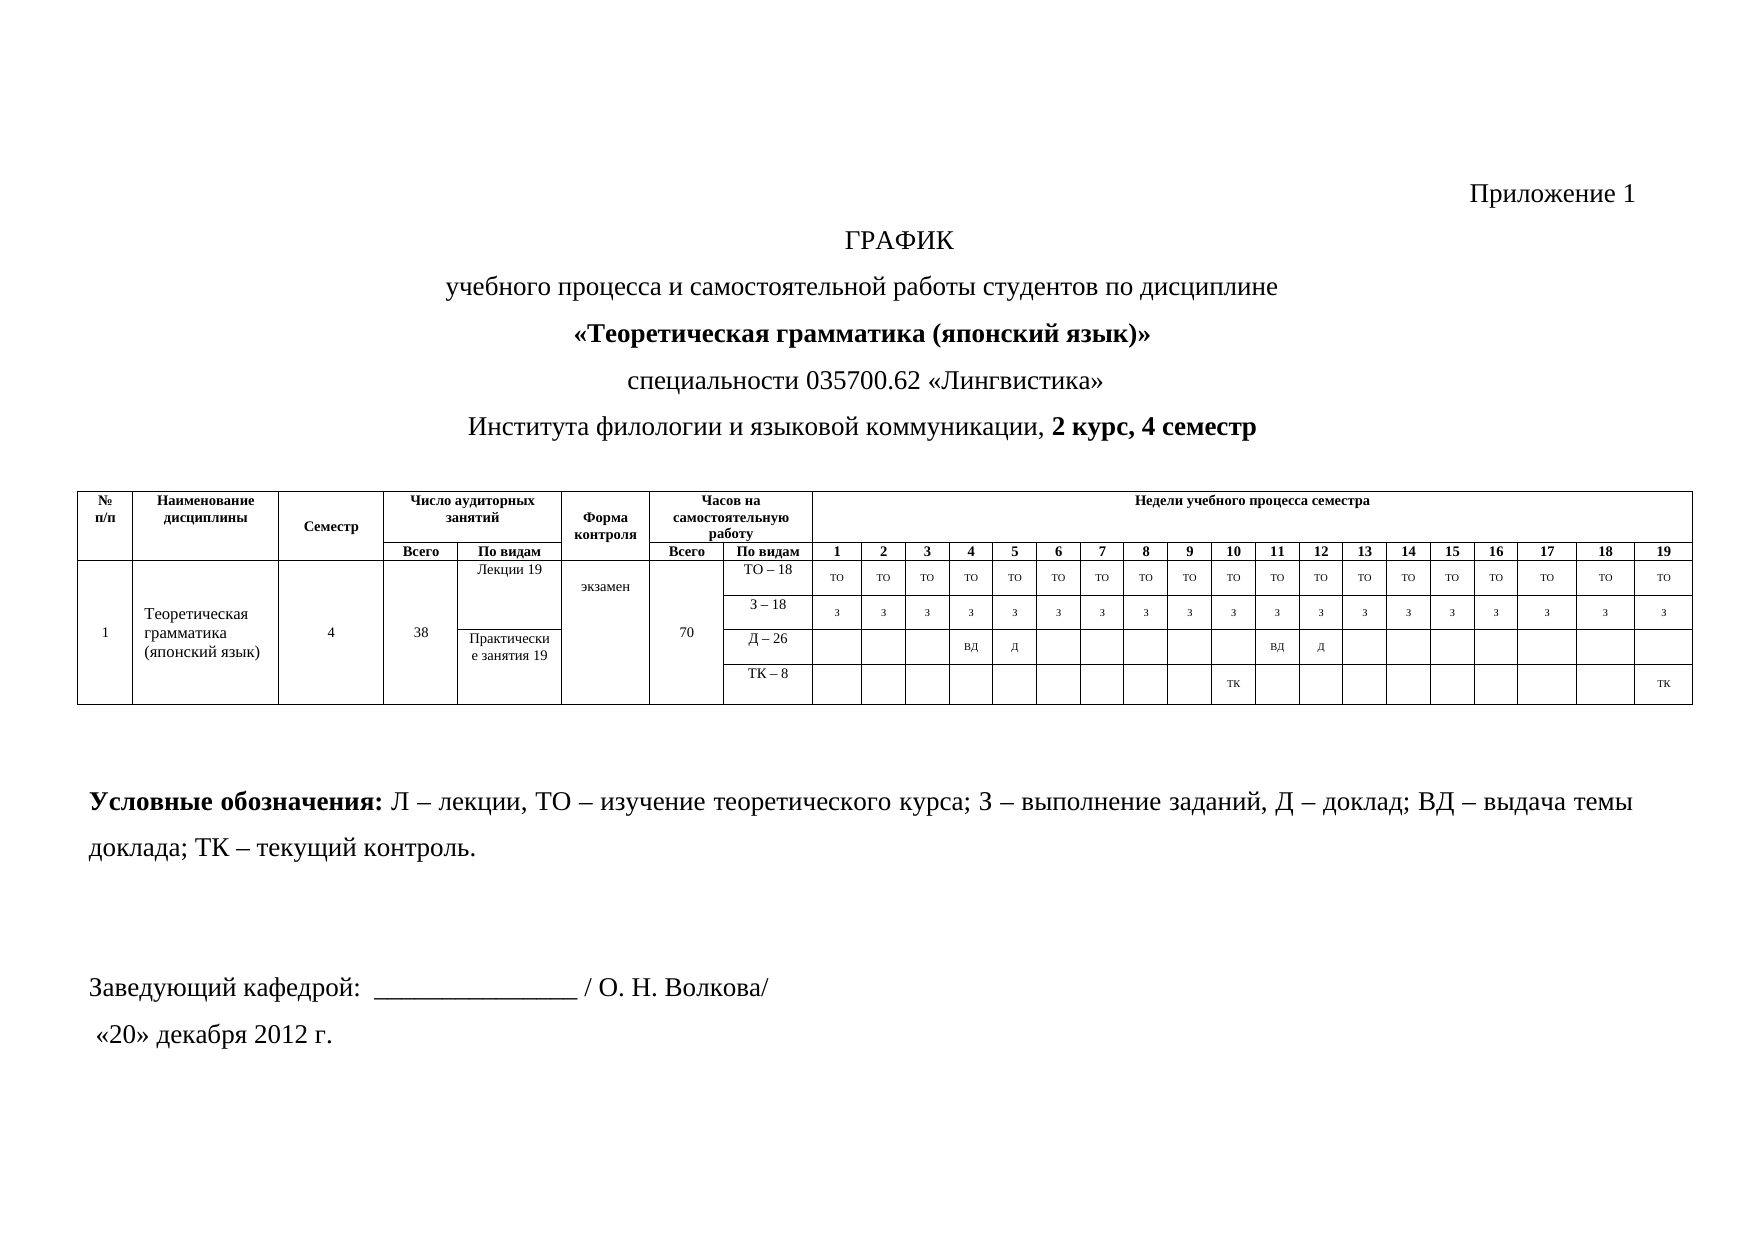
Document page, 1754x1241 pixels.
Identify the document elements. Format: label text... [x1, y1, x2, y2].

table_cell 17 [1518, 543, 1576, 560]
table_cell [1518, 630, 1576, 664]
table_cell З [906, 596, 949, 629]
table_cell З [1124, 596, 1167, 629]
table_cell З [1577, 596, 1634, 629]
table_cell 8 [1124, 543, 1167, 560]
table_cell [993, 665, 1036, 704]
table_cell Всего [650, 543, 723, 560]
table_cell [906, 665, 949, 704]
table_cell [906, 630, 949, 664]
text специальности 035700.62 «Лингвистика» [89, 364, 1636, 395]
table_cell 10 [1212, 543, 1255, 560]
table_cell [1037, 630, 1080, 664]
table_cell [1431, 665, 1474, 704]
table_cell 4 [279, 561, 383, 704]
table_header Форма контроля [562, 492, 649, 560]
text Заведующий кафедрой: _______________ / О. Н. Волкова/ [89, 972, 1636, 1003]
table_cell 1 [813, 543, 861, 560]
table_cell ТО [1168, 561, 1211, 594]
table_cell экзамен [562, 561, 649, 704]
table_cell [1124, 665, 1167, 704]
table_header № п/п [78, 492, 132, 560]
table_cell [950, 665, 992, 704]
table_cell 4 [950, 543, 992, 560]
text Института филологии и языковой коммуникации, 2 курс, 4 семестр [89, 411, 1636, 442]
table_cell [1518, 665, 1576, 704]
table_cell ВД [1256, 630, 1299, 664]
table_cell 2 [862, 543, 905, 560]
table_cell [1577, 665, 1634, 704]
table_cell [1343, 665, 1386, 704]
table_cell Лекции 19 [458, 561, 561, 629]
table_cell ТО [1518, 561, 1576, 594]
table_cell [1212, 630, 1255, 664]
table_cell [1635, 630, 1692, 664]
table_cell [1168, 665, 1211, 704]
table_cell ТО [1635, 561, 1692, 594]
table_cell [1343, 630, 1386, 664]
table_cell ТО [906, 561, 949, 594]
table_cell [1037, 665, 1080, 704]
table_cell 18 [1577, 543, 1634, 560]
table_cell 16 [1475, 543, 1517, 560]
table_cell ТО – 18 [724, 561, 812, 594]
table_cell ТО [1475, 561, 1517, 594]
table_cell З [950, 596, 992, 629]
table_cell [862, 665, 905, 704]
table_cell З [1212, 596, 1255, 629]
table_cell ТО [813, 561, 861, 594]
table_cell ТК [1212, 665, 1255, 704]
table_cell ТО [1300, 561, 1342, 594]
table_cell ТО [1387, 561, 1430, 594]
table_cell Всего [384, 543, 457, 560]
table_cell ВД [950, 630, 992, 664]
table_cell 14 [1387, 543, 1430, 560]
table_cell ТК – 8 [724, 665, 812, 704]
table_cell ТО [1577, 561, 1634, 594]
table_cell З [1518, 596, 1576, 629]
table_cell 7 [1081, 543, 1123, 560]
table_cell 70 [650, 561, 723, 704]
table_cell [1168, 630, 1211, 664]
table_cell 5 [993, 543, 1036, 560]
table_cell З [1431, 596, 1474, 629]
table_cell Практические занятия 19 [458, 630, 561, 704]
table_cell 11 [1256, 543, 1299, 560]
table_cell ТО [862, 561, 905, 594]
text ГРАФИК [89, 224, 1636, 255]
text Условные обозначения: Л – лекции, ТО – изучение теоретического курса; З – выполнение заданий, Д – доклад; ВД – выдача темы доклада; ТК – текущий контроль. [89, 785, 1636, 863]
text учебного процесса и самостоятельной работы студентов по дисциплине [89, 271, 1636, 302]
table_cell [1387, 630, 1430, 664]
table_cell 3 [906, 543, 949, 560]
text «Теоретическая грамматика (японский язык)» [89, 317, 1636, 348]
table_cell З [813, 596, 861, 629]
text Приложение 1 [89, 177, 1636, 208]
table_cell [1081, 630, 1123, 664]
table_cell З [1081, 596, 1123, 629]
table_cell ТО [1037, 561, 1080, 594]
table_cell 9 [1168, 543, 1211, 560]
table_cell [813, 665, 861, 704]
table_cell По видам [458, 543, 561, 560]
table_cell З [1635, 596, 1692, 629]
table_cell ТО [993, 561, 1036, 594]
table_cell 38 [384, 561, 457, 704]
table_cell [1124, 630, 1167, 664]
table_cell 1 [78, 561, 132, 704]
table_cell ТО [1212, 561, 1255, 594]
table_cell По видам [724, 543, 812, 560]
table_cell З [1168, 596, 1211, 629]
table_cell Д [1300, 630, 1342, 664]
table_cell [1431, 630, 1474, 664]
table_cell 12 [1300, 543, 1342, 560]
table_cell 6 [1037, 543, 1080, 560]
table_cell З [1300, 596, 1342, 629]
table_header Наименование дисциплины [133, 492, 278, 560]
table_cell ТО [1081, 561, 1123, 594]
table_cell [1300, 665, 1342, 704]
table_cell ТО [1343, 561, 1386, 594]
text «20» декабря 2012 г. [89, 1018, 1636, 1049]
table_header Недели учебного процесса семестра [813, 492, 1692, 542]
table_cell ТО [1256, 561, 1299, 594]
table_cell З [1475, 596, 1517, 629]
table_cell ТК [1635, 665, 1692, 704]
table_cell З [1037, 596, 1080, 629]
table_header Число аудиторных занятий [384, 492, 561, 542]
table_cell З [1256, 596, 1299, 629]
table_cell [862, 630, 905, 664]
table_cell [1256, 665, 1299, 704]
table_cell ТО [1431, 561, 1474, 594]
table_cell [1081, 665, 1123, 704]
table_cell [1475, 630, 1517, 664]
table_cell З [993, 596, 1036, 629]
table_cell З [862, 596, 905, 629]
table_cell [1475, 665, 1517, 704]
table_header Семестр [279, 492, 383, 560]
table_cell Теоретическая грамматика (японский язык) [133, 561, 278, 704]
table_cell ТО [950, 561, 992, 594]
table_cell Д [993, 630, 1036, 664]
table_cell 19 [1635, 543, 1692, 560]
table_cell З [1387, 596, 1430, 629]
table_cell [1577, 630, 1634, 664]
table_cell [813, 630, 861, 664]
table_cell ТО [1124, 561, 1167, 594]
table_cell Д – 26 [724, 630, 812, 664]
table_cell З [1343, 596, 1386, 629]
table_header Часов на самостоятельную работу [650, 492, 812, 542]
table_cell З – 18 [724, 596, 812, 629]
table_cell [1387, 665, 1430, 704]
table_cell 13 [1343, 543, 1386, 560]
table_cell 15 [1431, 543, 1474, 560]
